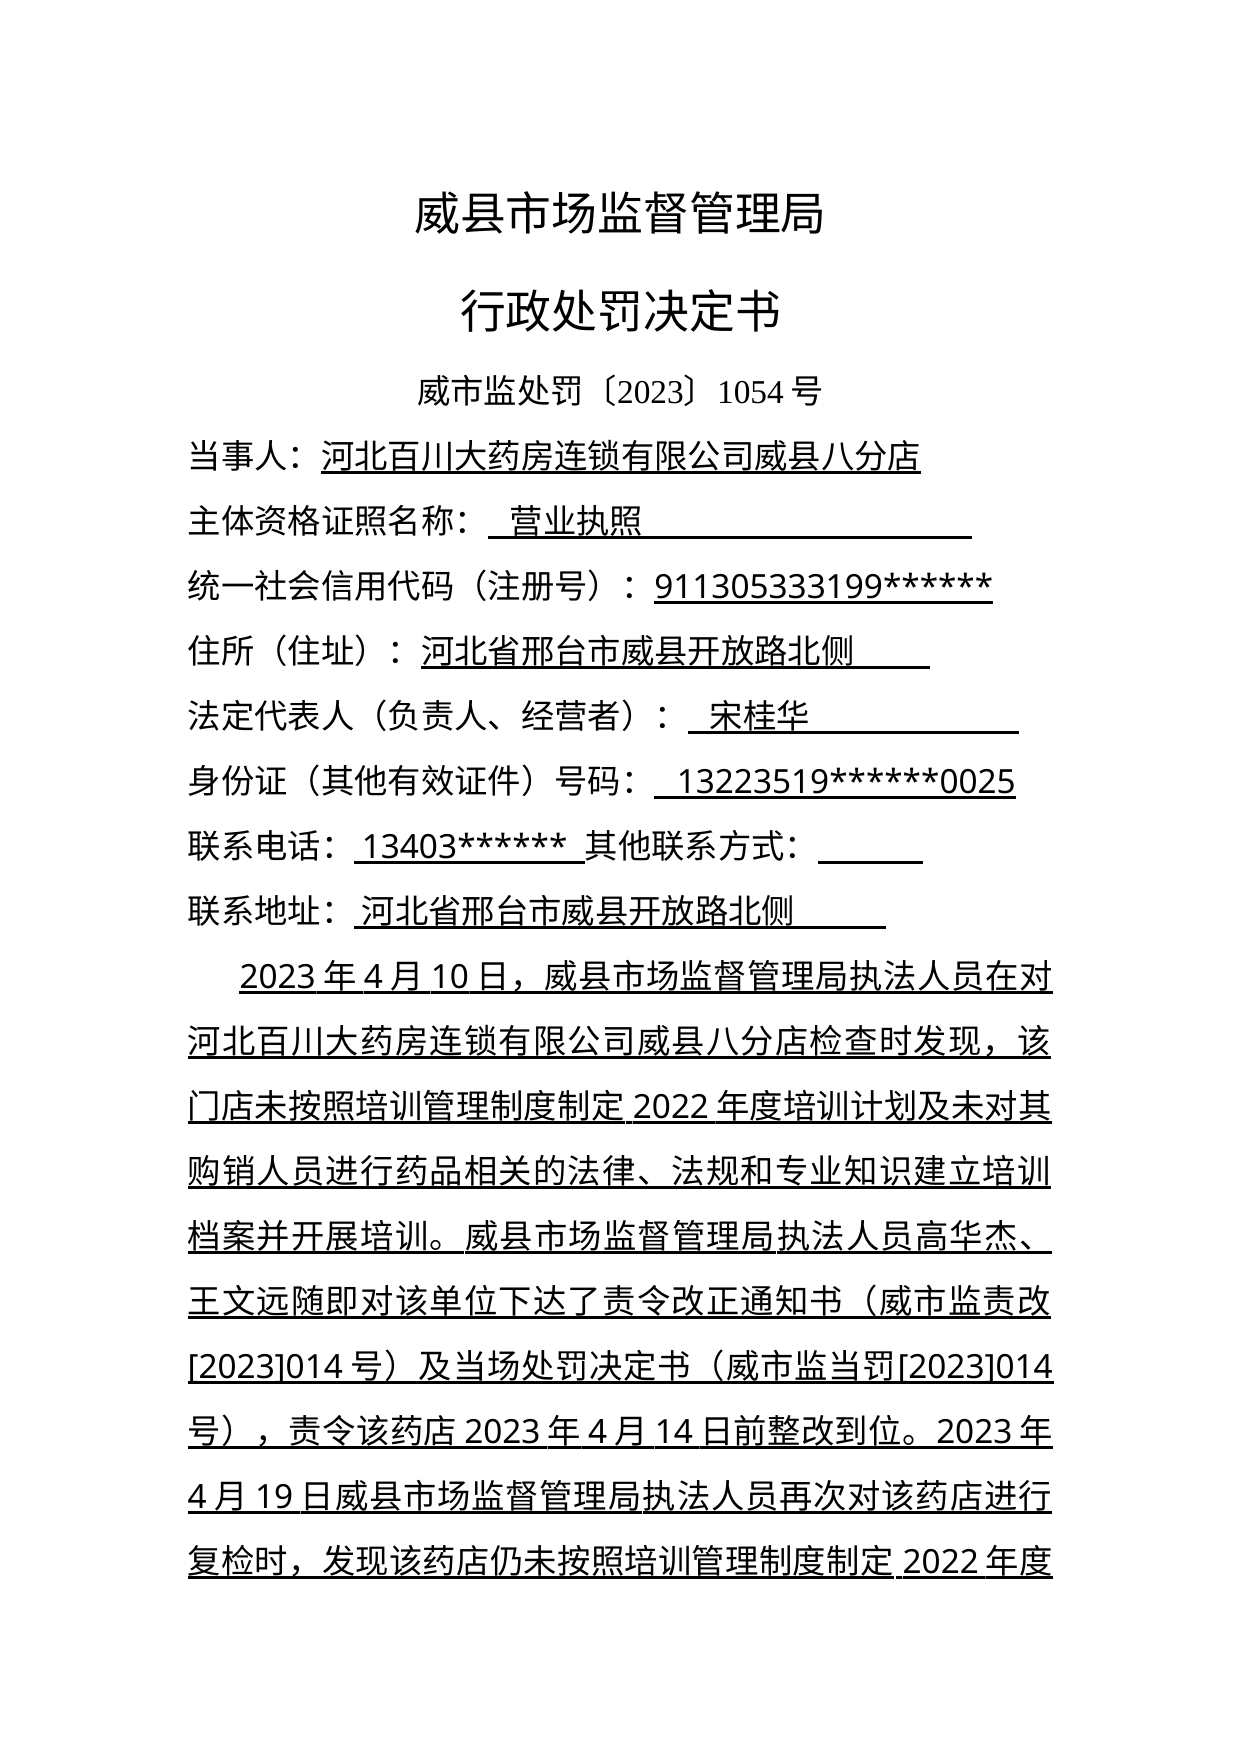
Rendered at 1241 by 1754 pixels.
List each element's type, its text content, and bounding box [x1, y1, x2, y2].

text 身份证（其他有效证件）号码： 13223519******0025 [187, 747, 1053, 812]
text 主体资格证照名称： 营业执照 [187, 487, 1053, 552]
text 行政处罚决定书 [187, 259, 1053, 357]
text 联系电话： 13403****** 其他联系方式： [187, 812, 1053, 877]
text 住所（住址）：河北省邢台市威县开放路北侧 [187, 617, 1053, 682]
text 联系地址： 河北省邢台市威县开放路北侧 [187, 877, 1053, 942]
text 法定代表人（负责人、经营者）： 宋桂华 [187, 682, 1053, 747]
text 威市监处罚〔2023〕1054号 [187, 357, 1053, 422]
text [187, 1447, 1053, 1592]
text 当事人：河北百川大药房连锁有限公司威县八分店 [187, 422, 1053, 487]
text 统一社会信用代码（注册号）：911305333199****** [187, 552, 1053, 617]
text 威县市场监督管理局 [187, 162, 1053, 259]
